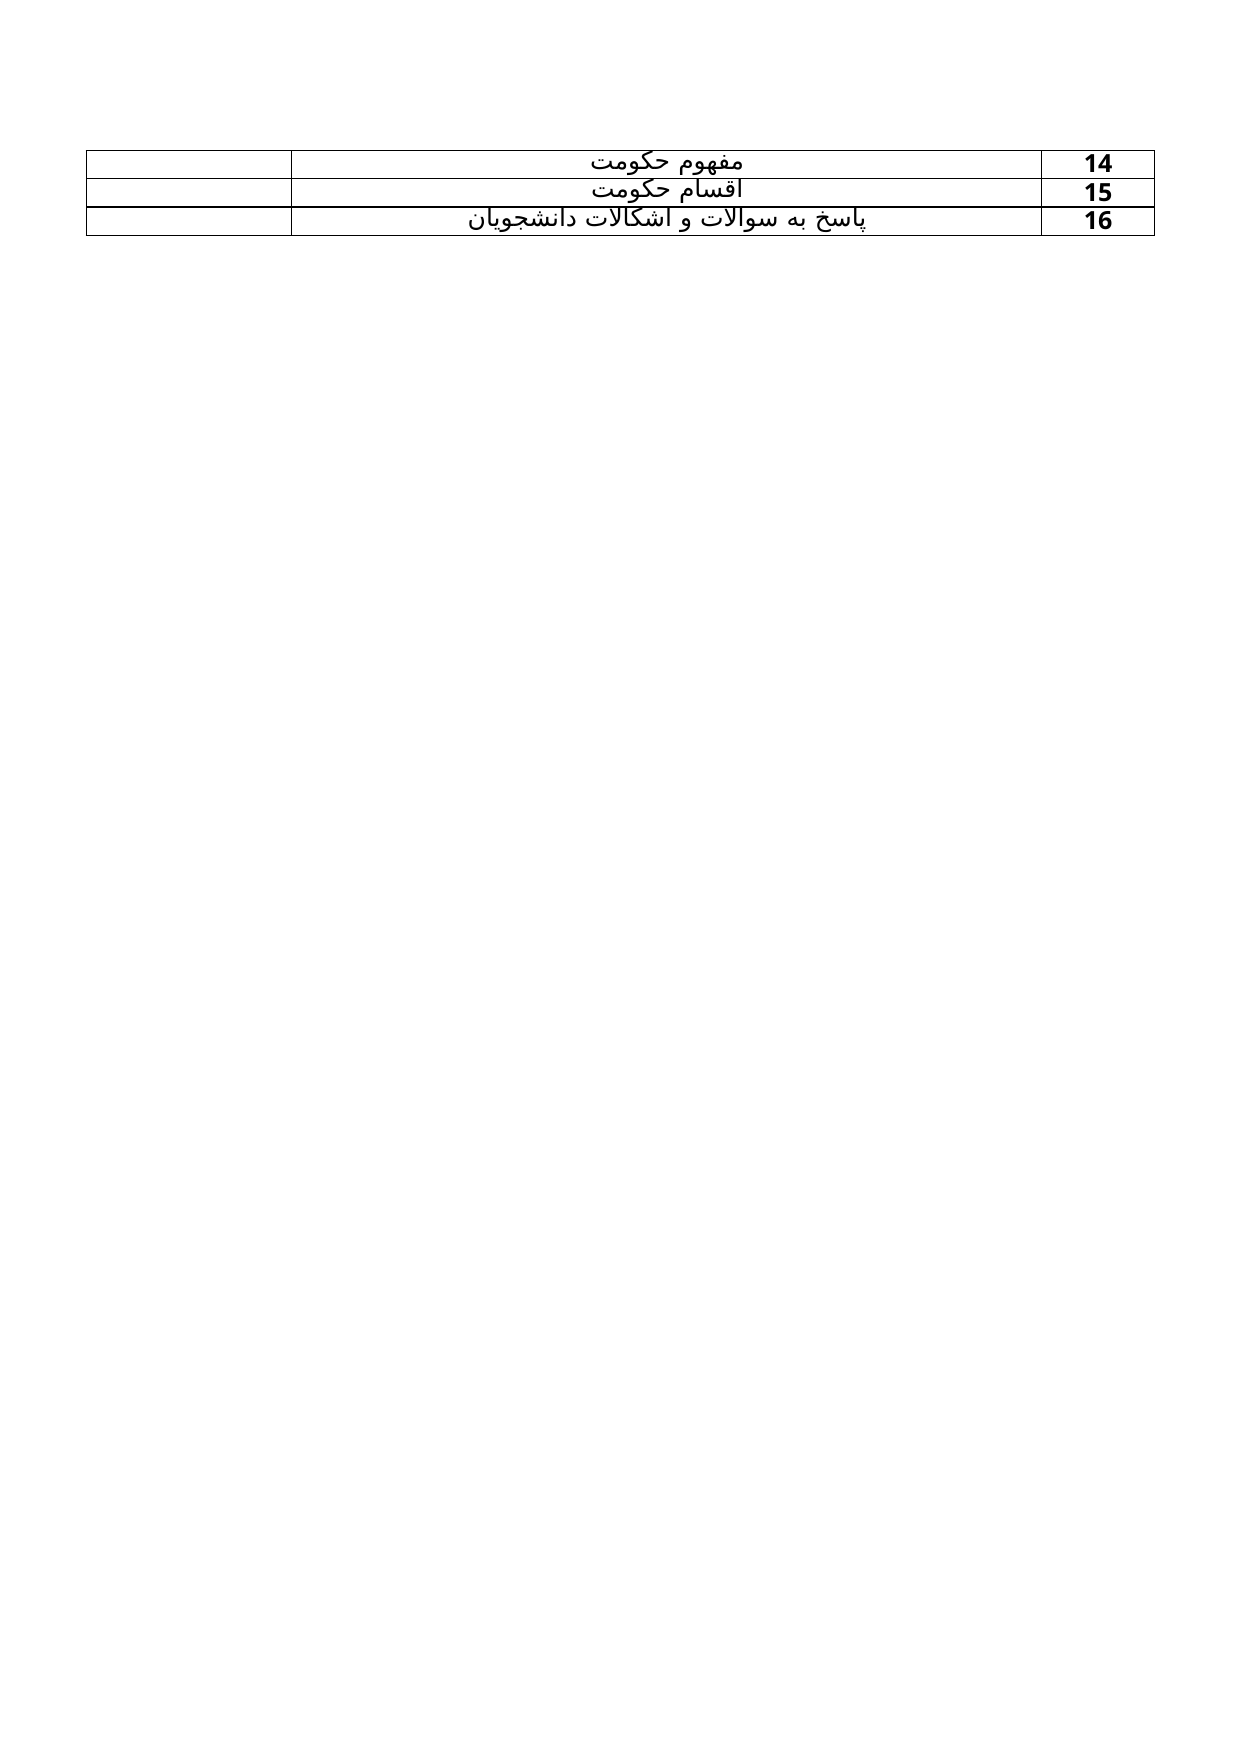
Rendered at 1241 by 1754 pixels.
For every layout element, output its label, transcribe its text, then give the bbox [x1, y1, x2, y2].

table_cell اقسام حکومت [292, 179, 1041, 206]
table_cell 15 [1042, 179, 1154, 206]
table_cell 14 [1042, 151, 1154, 178]
table_cell [87, 179, 291, 206]
table_cell [87, 208, 291, 235]
table_cell مفهوم حکومت [292, 151, 1041, 178]
table_cell [87, 151, 291, 178]
table_cell پاسخ به سوالات و اشکالات دانشجویان [292, 208, 1041, 235]
table_cell 16 [1042, 208, 1154, 235]
